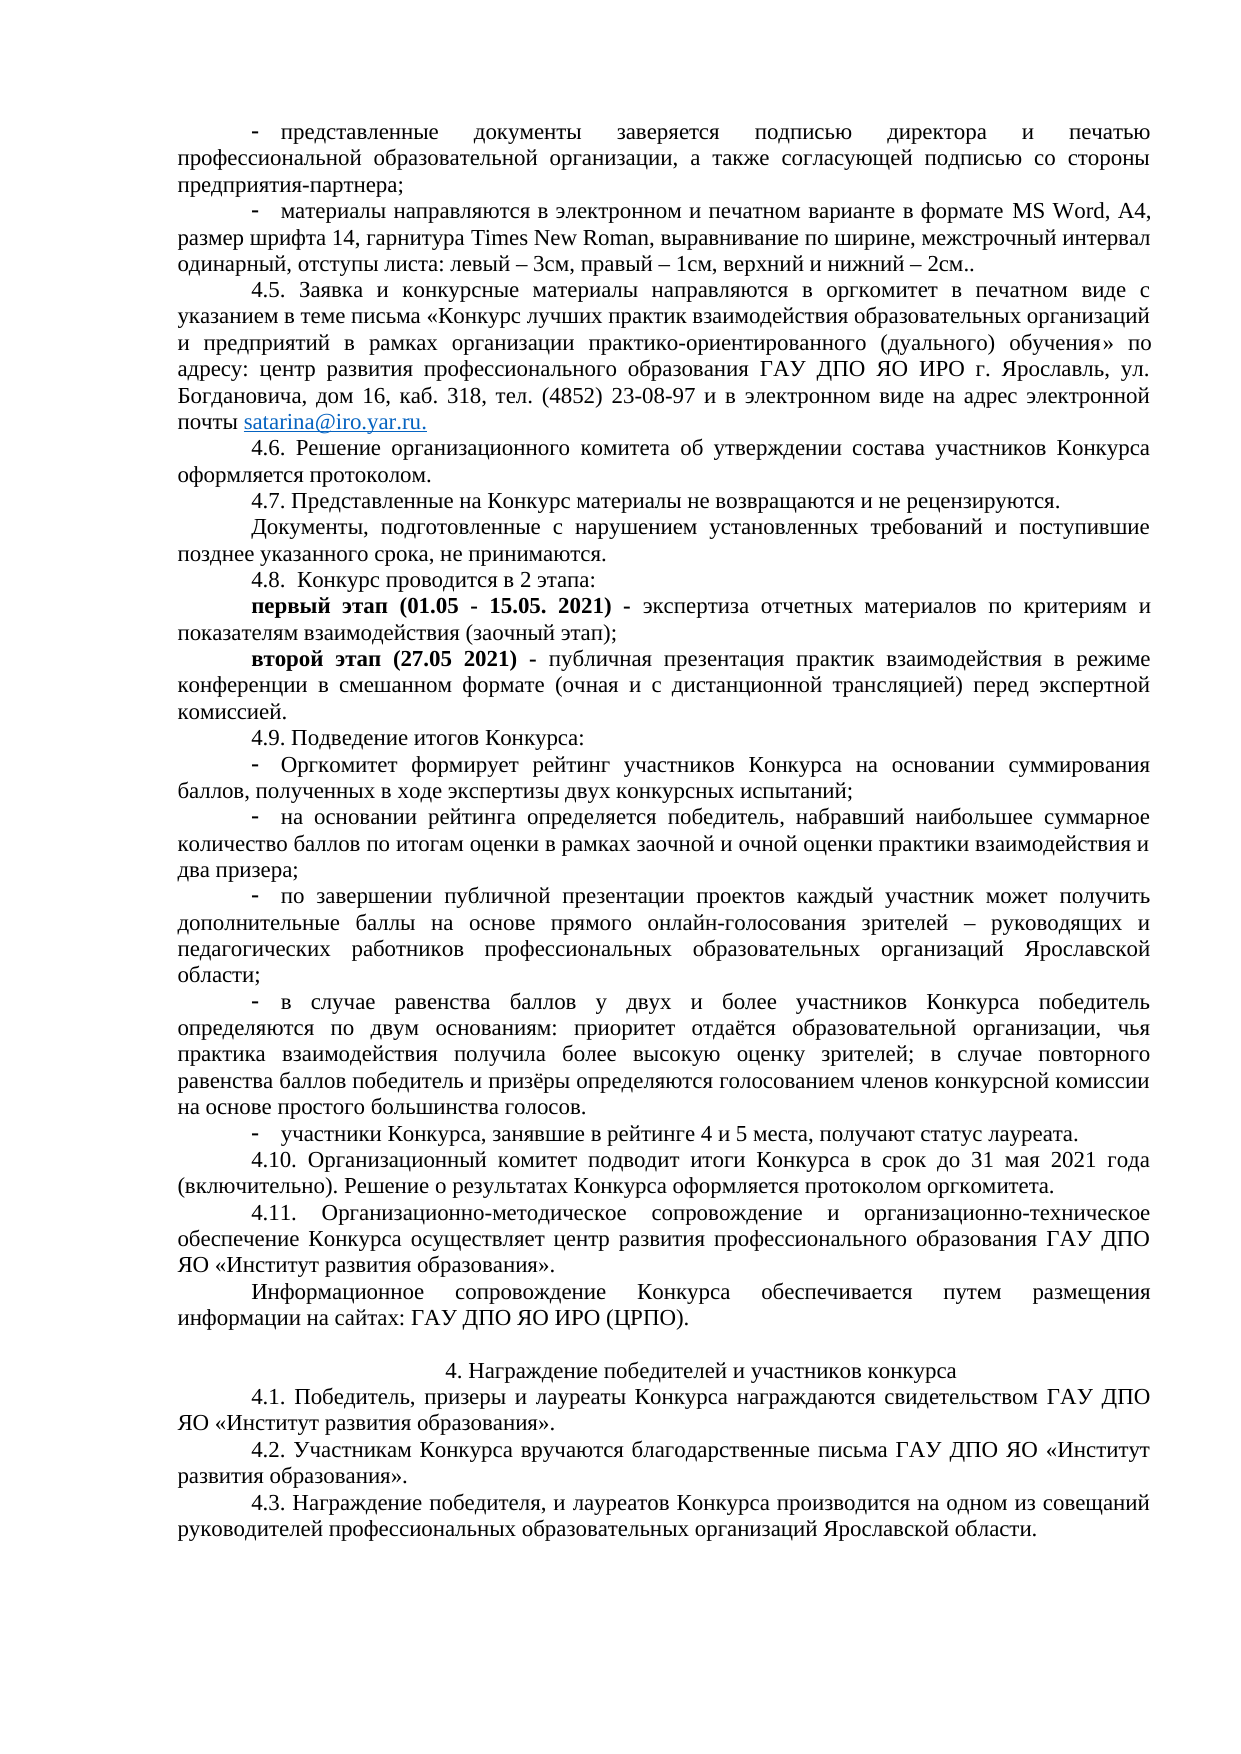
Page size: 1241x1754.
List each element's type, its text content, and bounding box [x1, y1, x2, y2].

list участники Конкурса, занявшие в рейтинге 4 и 5 места, получают статус лауреата. [177, 1119, 1152, 1146]
text 4. Награждение победителей и участников конкурса [177, 1357, 1152, 1383]
text 4.2. Участникам Конкурса вручаются благодарственные письма ГАУ ДПО ЯО «Институт развития образования». [177, 1436, 1152, 1488]
text 4.9. Подведение итогов Конкурса: [177, 724, 1152, 751]
list представленные документы заверяется подписью директора и печатью профессиональной образовательной организации, а также согласующей подписью со стороны предприятия-партнера; [177, 118, 1152, 197]
list материалы направляются в электронном и печатном варианте в формате MS Word, А4, размер шрифта 14, гарнитура Times New Roman, выравнивание по ширине, межстрочный интервал одинарный, отступы листа: левый – 3см, правый – 1см, верхний и нижний – 2см.. [177, 197, 1152, 276]
text 4.6. Решение организационного комитета об утверждении состава участников Конкурса оформляется протоколом. [177, 434, 1152, 487]
list на основании рейтинга определяется победитель, набравший наибольшее суммарное количество баллов по итогам оценки в рамках заочной и очной оценки практики взаимодействия и два призера; [177, 803, 1152, 882]
text второй этап (27.05 2021) - публичная презентация практик взаимодействия в режиме конференции в смешанном формате (очная и с дистанционной трансляцией) перед экспертной комиссией. [177, 645, 1152, 724]
text 4.1. Победитель, призеры и лауреаты Конкурса награждаются свидетельством ГАУ ДПО ЯО «Институт развития образования». [177, 1383, 1152, 1436]
list по завершении публичной презентации проектов каждый участник может получить дополнительные баллы на основе прямого онлайн-голосования зрителей – руководящих и педагогических работников профессиональных образовательных организаций Ярославской области; [177, 882, 1152, 988]
text 4.11. Организационно-методическое сопровождение и организационно-техническое обеспечение Конкурса осуществляет центр развития профессионального образования ГАУ ДПО ЯО «Институт развития образования». [177, 1199, 1152, 1278]
text 4.3. Награждение победителя, и лауреатов Конкурса производится на одном из совещаний руководителей профессиональных образовательных организаций Ярославской области. [177, 1488, 1152, 1568]
list Оргкомитет формирует рейтинг участников Конкурса на основании суммирования баллов, полученных в ходе экспертизы двух конкурсных испытаний; [177, 751, 1152, 803]
list в случае равенства баллов у двух и более участников Конкурса победитель определяются по двум основаниям: приоритет отдаётся образовательной организации, чья практика взаимодействия получила более высокую оценку зрителей; в случае повторного равенства баллов победитель и призёры определяются голосованием членов конкурсной комиссии на основе простого большинства голосов. [177, 988, 1152, 1119]
text Информационное сопровождение Конкурса обеспечивается путем размещения информации на сайтах: ГАУ ДПО ЯО ИРО (ЦРПО). [177, 1278, 1152, 1330]
list первый этап (01.05 - 15.05. 2021) - экспертиза отчетных материалов по критериям и показателям взаимодействия (заочный этап); [177, 592, 1152, 645]
list 4.8. Конкурс проводится в 2 этапа: [177, 566, 1152, 592]
text 4.5. Заявка и конкурсные материалы направляются в оргкомитет в печатном виде с указанием в теме письма «Конкурс лучших практик взаимодействия образовательных организаций и предприятий в рамках организации практико-ориентированного (дуального) обучения» по адресу: центр развития профессионального образования ГАУ ДПО ЯО ИРО г. Ярославль, ул. Богдановича, дом 16, каб. 318, тел. (4852) 23-08-97 и в электронном виде на адрес электронной почты satarina@iro.yar.ru. [177, 276, 1152, 434]
text 4.10. Организационный комитет подводит итоги Конкурса в срок до 31 мая 2021 года (включительно). Решение о результатах Конкурса оформляется протоколом оргкомитета. [177, 1146, 1152, 1199]
list Документы, подготовленные с нарушением установленных требований и поступившие позднее указанного срока, не принимаются. [177, 513, 1152, 566]
list 4.7. Представленные на Конкурс материалы не возвращаются и не рецензируются. [177, 487, 1152, 513]
